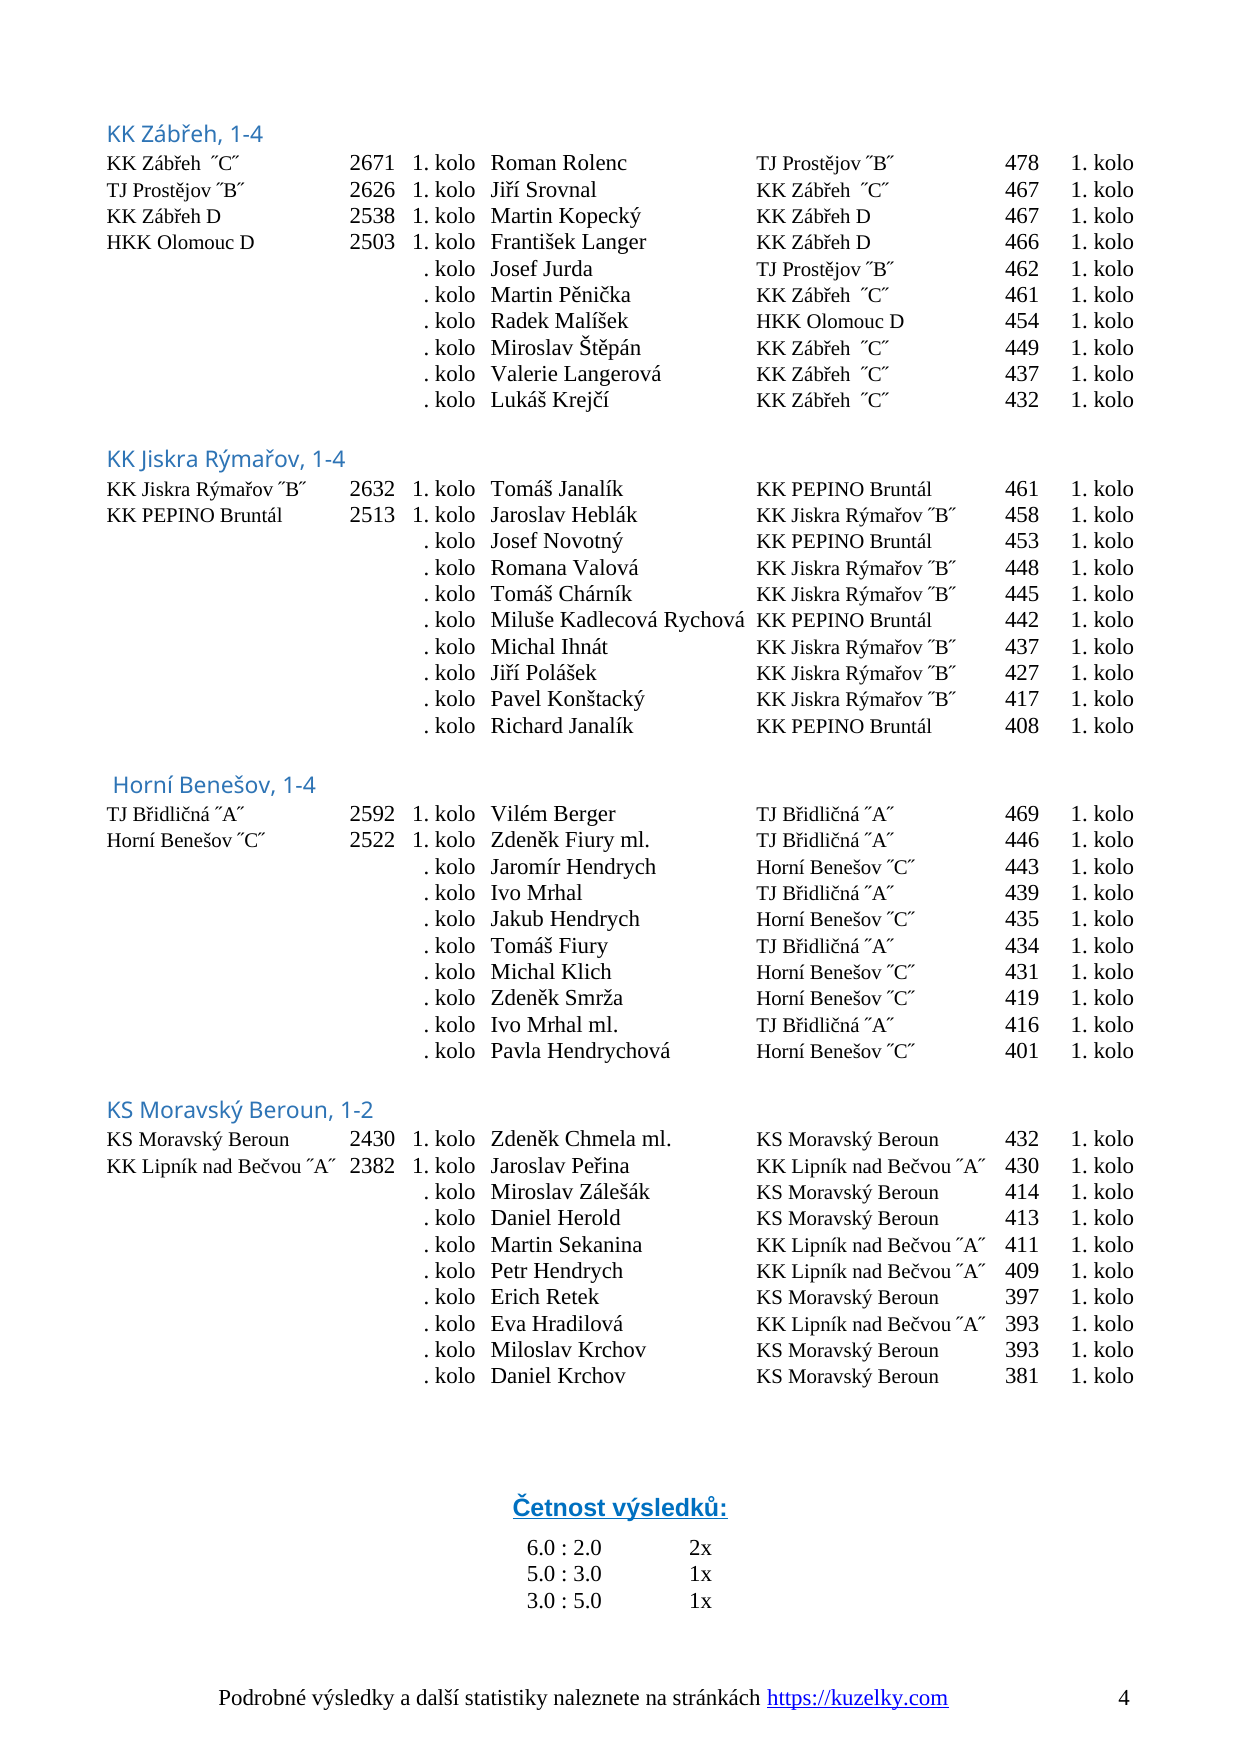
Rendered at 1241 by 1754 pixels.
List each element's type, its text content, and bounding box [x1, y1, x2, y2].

text . kolo Jiří Polášek KK Jiskra Rýmařov ˝B˝ 427 1. kolo [106, 659, 1134, 686]
text . kolo Miroslav Zálešák KS Moravský Beroun 414 1. kolo [106, 1178, 1134, 1204]
text . kolo Ivo Mrhal ml. TJ Břidličná ˝A˝ 416 1. kolo [106, 1011, 1134, 1037]
text KK PEPINO Bruntál 2513 1. kolo Jaroslav Heblák KK Jiskra Rýmařov ˝B˝ 458 1. kolo [106, 501, 1134, 527]
text Horní Benešov ˝C˝ 2522 1. kolo Zdeněk Fiury ml. TJ Břidličná ˝A˝ 446 1. kolo [106, 826, 1134, 853]
text 5.0 : 3.0 1x [106, 1561, 1134, 1587]
text 6.0 : 2.0 2x [106, 1534, 1134, 1561]
text . kolo Jakub Hendrych Horní Benešov ˝C˝ 435 1. kolo [106, 905, 1134, 932]
text . kolo Pavel Konštacký KK Jiskra Rýmařov ˝B˝ 417 1. kolo [106, 686, 1134, 712]
text . kolo Erich Retek KS Moravský Beroun 397 1. kolo [106, 1283, 1134, 1310]
text . kolo Jaromír Hendrych Horní Benešov ˝C˝ 443 1. kolo [106, 853, 1134, 879]
subtitle Horní Benešov, 1-4 [106, 769, 1134, 800]
text . kolo Richard Janalík KK PEPINO Bruntál 408 1. kolo [106, 712, 1134, 738]
text . kolo Pavla Hendrychová Horní Benešov ˝C˝ 401 1. kolo [106, 1037, 1134, 1063]
text . kolo Miloslav Krchov KS Moravský Beroun 393 1. kolo [106, 1336, 1134, 1362]
text . kolo Miluše Kadlecová Rychová KK PEPINO Bruntál 442 1. kolo [106, 606, 1134, 633]
text TJ Břidličná ˝A˝ 2592 1. kolo Vilém Berger TJ Břidličná ˝A˝ 469 1. kolo [106, 800, 1134, 826]
text . kolo Michal Ihnát KK Jiskra Rýmařov ˝B˝ 437 1. kolo [106, 633, 1134, 659]
text . kolo Petr Hendrych KK Lipník nad Bečvou ˝A˝ 409 1. kolo [106, 1257, 1134, 1283]
text . kolo Michal Klich Horní Benešov ˝C˝ 431 1. kolo [106, 958, 1134, 984]
text KS Moravský Beroun 2430 1. kolo Zdeněk Chmela ml. KS Moravský Beroun 432 1. kolo [106, 1125, 1134, 1152]
text KK Zábřeh D 2538 1. kolo Martin Kopecký KK Zábřeh D 467 1. kolo [106, 202, 1134, 228]
subtitle KK Zábřeh, 1-4 [106, 118, 1134, 149]
text . kolo Zdeněk Smrža Horní Benešov ˝C˝ 419 1. kolo [106, 984, 1134, 1011]
text . kolo Ivo Mrhal TJ Břidličná ˝A˝ 439 1. kolo [106, 879, 1134, 905]
text . kolo Tomáš Chárník KK Jiskra Rýmařov ˝B˝ 445 1. kolo [106, 580, 1134, 606]
text . kolo Josef Novotný KK PEPINO Bruntál 453 1. kolo [106, 527, 1134, 554]
text TJ Prostějov ˝B˝ 2626 1. kolo Jiří Srovnal KK Zábřeh ˝C˝ 467 1. kolo [106, 176, 1134, 202]
text . kolo Radek Malíšek HKK Olomouc D 454 1. kolo [106, 307, 1134, 334]
text . kolo Miroslav Štěpán KK Zábřeh ˝C˝ 449 1. kolo [106, 334, 1134, 360]
text . kolo Josef Jurda TJ Prostějov ˝B˝ 462 1. kolo [106, 255, 1134, 281]
subtitle KS Moravský Beroun, 1-2 [106, 1094, 1134, 1125]
text . kolo Romana Valová KK Jiskra Rýmařov ˝B˝ 448 1. kolo [106, 554, 1134, 580]
text . kolo Lukáš Krejčí KK Zábřeh ˝C˝ 432 1. kolo [106, 387, 1134, 413]
text . kolo Martin Pěnička KK Zábřeh ˝C˝ 461 1. kolo [106, 281, 1134, 307]
text HKK Olomouc D 2503 1. kolo František Langer KK Zábřeh D 466 1. kolo [106, 228, 1134, 255]
text . kolo Valerie Langerová KK Zábřeh ˝C˝ 437 1. kolo [106, 360, 1134, 387]
text Četnost výsledků: [94, 1493, 1145, 1522]
text . kolo Daniel Krchov KS Moravský Beroun 381 1. kolo [106, 1362, 1134, 1389]
text KK Lipník nad Bečvou ˝A˝ 2382 1. kolo Jaroslav Peřina KK Lipník nad Bečvou ˝A˝ 430 1. kolo [106, 1152, 1134, 1178]
subtitle KK Jiskra Rýmařov, 1-4 [106, 443, 1134, 475]
text KK Zábřeh ˝C˝ 2671 1. kolo Roman Rolenc TJ Prostějov ˝B˝ 478 1. kolo [106, 149, 1134, 176]
text . kolo Daniel Herold KS Moravský Beroun 413 1. kolo [106, 1204, 1134, 1231]
text KK Jiskra Rýmařov ˝B˝ 2632 1. kolo Tomáš Janalík KK PEPINO Bruntál 461 1. kolo [106, 475, 1134, 501]
text . kolo Tomáš Fiury TJ Břidličná ˝A˝ 434 1. kolo [106, 932, 1134, 958]
text . kolo Eva Hradilová KK Lipník nad Bečvou ˝A˝ 393 1. kolo [106, 1310, 1134, 1336]
text 3.0 : 5.0 1x [106, 1587, 1134, 1613]
text . kolo Martin Sekanina KK Lipník nad Bečvou ˝A˝ 411 1. kolo [106, 1231, 1134, 1257]
